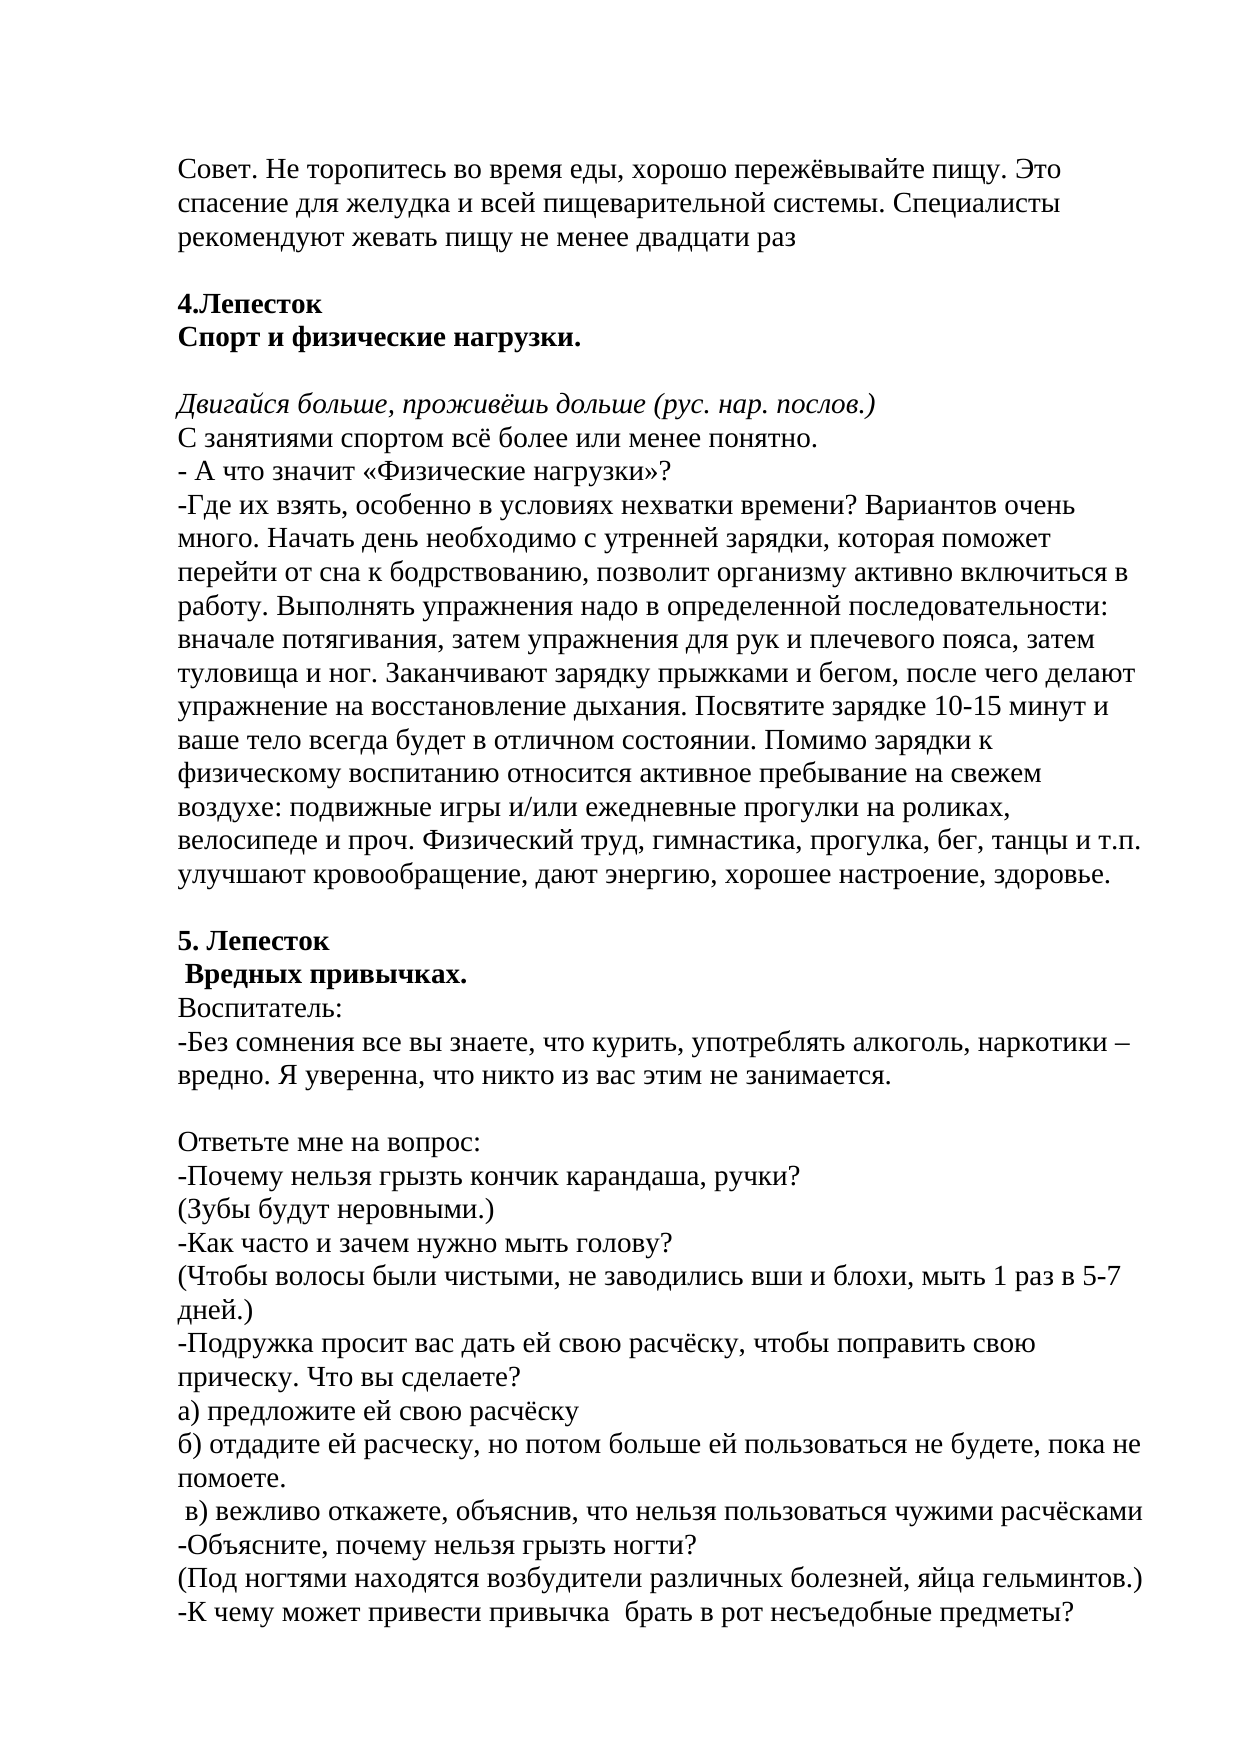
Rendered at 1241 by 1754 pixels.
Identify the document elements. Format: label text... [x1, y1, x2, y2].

text -Где их взять, особенно в условиях нехватки времени? Вариантов очень много. Начать день необходимо с утренней зарядки, которая поможет перейти от сна к бодрствованию, позволит организму активно включиться в работу. Выполнять упражнения надо в определенной последовательности: вначале потягивания, затем упражнения для рук и плечевого пояса, затем туловища и ног. Заканчивают зарядку прыжками и бегом, после чего делают упражнение на восстановление дыхания. Посвятите зарядке 10-15 минут и ваше тело всегда будет в отличном состоянии. Помимо зарядки к физическому воспитанию относится активное пребывание на свежем воздухе: подвижные игры и/или ежедневные прогулки на роликах, велосипеде и проч. Физический труд, гимнастика, прогулка, бег, танцы и т.п. улучшают кровообращение, дают энергию, хорошее настроение, здоровье. [177, 487, 1152, 889]
text в) вежливо откажете, объяснив, что нельзя пользоваться чужими расчёсками [177, 1493, 1152, 1527]
text а) предложите ей свою расчёску [177, 1393, 1152, 1426]
text Двигайся больше, проживёшь дольше (рус. нар. послов.) [177, 386, 1152, 420]
text 5. Лепесток [177, 923, 1152, 957]
text -К чему может привести привычка брать в рот несъедобные предметы? [177, 1594, 1152, 1627]
text (Под ногтями находятся возбудители различных болезней, яйца гельминтов.) [177, 1560, 1152, 1594]
text (Зубы будут неровными.) [177, 1191, 1152, 1225]
text Воспитатель: [177, 990, 1152, 1024]
text (Чтобы волосы были чистыми, не заводились вши и блохи, мыть 1 раз в 5-7 дней.) [177, 1258, 1152, 1326]
text С занятиями спортом всё более или менее понятно. [177, 420, 1152, 453]
text - А что значит «Физические нагрузки»? [177, 453, 1152, 487]
text 4.Лепесток [177, 286, 1152, 319]
text -Объясните, почему нельзя грызть ногти? [177, 1527, 1152, 1560]
text -Как часто и зачем нужно мыть голову? [177, 1225, 1152, 1258]
text Спорт и физические нагрузки. [177, 319, 1152, 353]
text Ответьте мне на вопрос: [177, 1124, 1152, 1158]
text -Почему нельзя грызть кончик карандаша, ручки? [177, 1158, 1152, 1191]
text Совет. Не торопитесь во время еды, хорошо пережёвывайте пищу. Это спасение для желудка и всей пищеварительной системы. Специалисты рекомендуют жевать пищу не менее двадцати раз [177, 152, 1152, 252]
text -Без сомнения все вы знаете, что курить, употреблять алкоголь, наркотики – вредно. Я уверенна, что никто из вас этим не занимается. [177, 1024, 1152, 1091]
text б) отдадите ей расческу, но потом больше ей пользоваться не будете, пока не помоете. [177, 1426, 1152, 1493]
text -Подружка просит вас дать ей свою расчёску, чтобы поправить свою прическу. Что вы сделаете? [177, 1326, 1152, 1393]
text Вредных привычках. [177, 957, 1152, 990]
